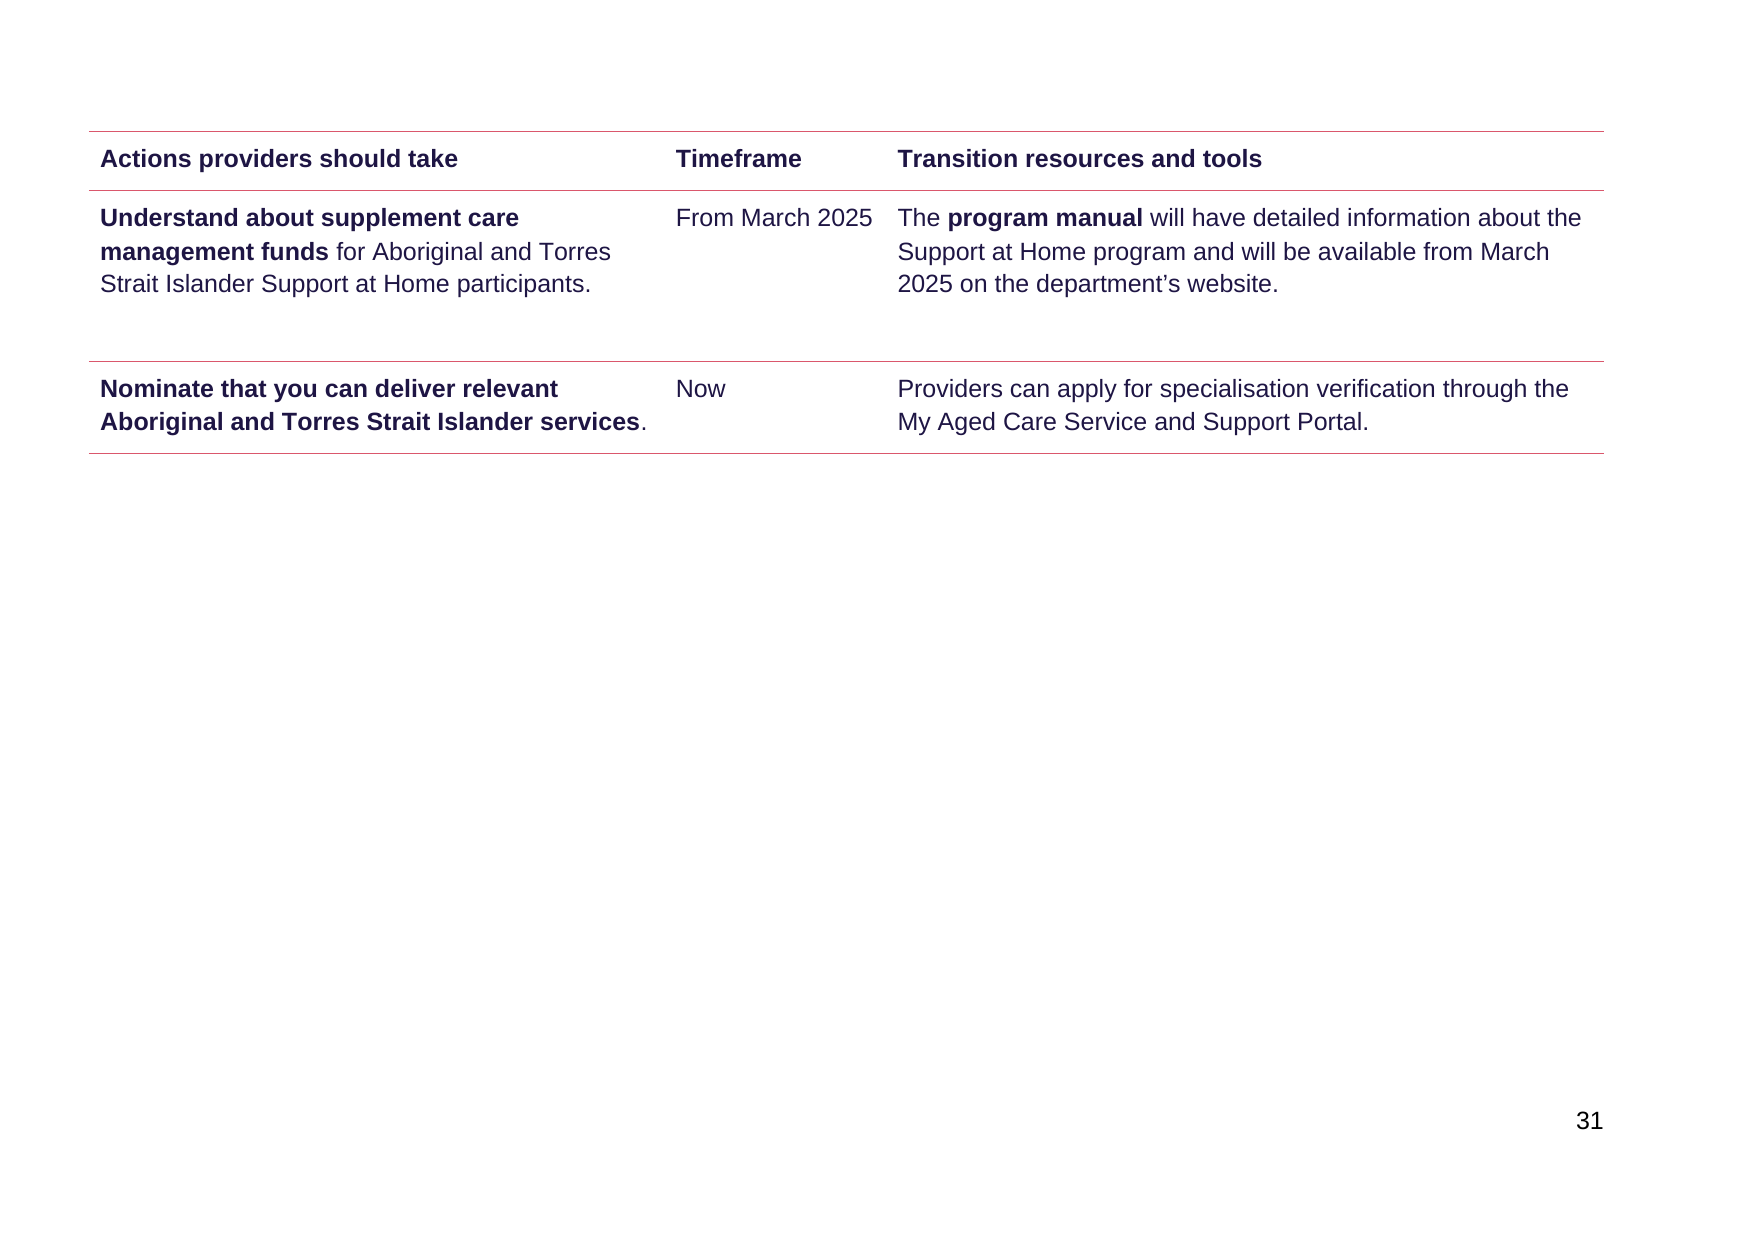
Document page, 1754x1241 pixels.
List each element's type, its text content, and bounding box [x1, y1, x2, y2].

table_header Transition resources and tools [886, 132, 1604, 190]
table_cell Nominate that you can deliver relevant Aboriginal and Torres Strait Islander services. [89, 362, 664, 453]
table_header Actions providers should take [89, 132, 664, 190]
table_cell The program manual will have detailed information about the Support at Home program and will be available from March 2025 on the department’s website. [886, 191, 1604, 361]
table_cell Understand about supplement care management funds for Aboriginal and Torres Strait Islander Support at Home participants. [89, 191, 664, 361]
table_cell Providers can apply for specialisation verification through the My Aged Care Service and Support Portal. [886, 362, 1604, 453]
table_header Timeframe [664, 132, 886, 190]
table_cell Now [664, 362, 886, 453]
table_cell From March 2025 [664, 191, 886, 361]
